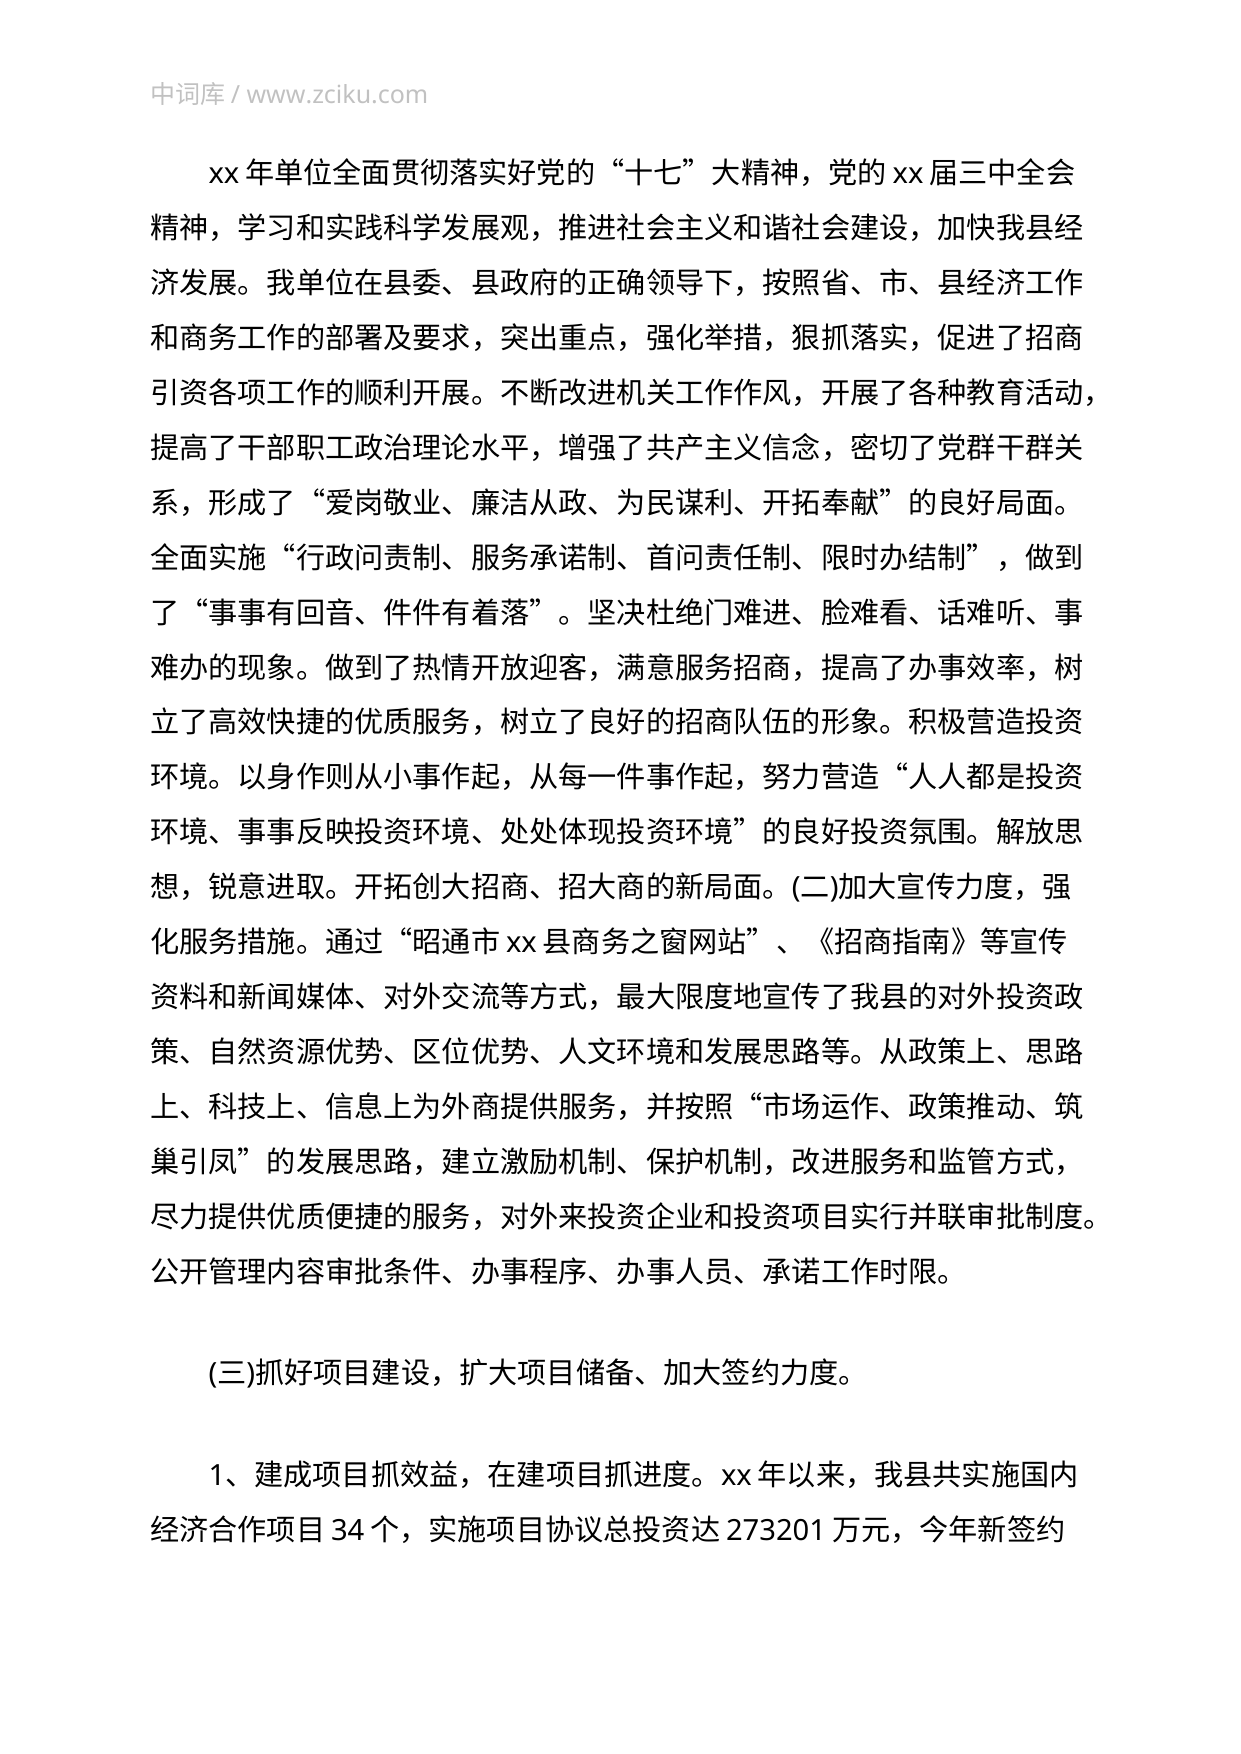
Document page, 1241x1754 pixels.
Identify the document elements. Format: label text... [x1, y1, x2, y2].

text (三)抓好项目建设，扩大项目储备、加大签约力度。 [150, 1350, 1090, 1392]
text xx年单位全面贯彻落实好党的“十七”大精神，党的xx届三中全会精神，学习和实践科学发展观，推进社会主义和谐社会建设，加快我县经济发展。我单位在县委、县政府的正确领导下，按照省、市、县经济工作和商务工作的部署及要求，突出重点，强化举措，狠抓落实，促进了招商引资各项工作的顺利开展。不断改进机关工作作风，开展了各种教育活动，提高了干部职工政治理论水平，增强了共产主义信念，密切了党群干群关系，形成了“爱岗敬业、廉洁从政、为民谋利、开拓奉献”的良好局面。全面实施“行政问责制、服务承诺制、首问责任制、限时办结制”，做到了“事事有回音、件件有着落”。坚决杜绝门难进、脸难看、话难听、事难办的现象。做到了热情开放迎客，满意服务招商，提高了办事效率，树立了高效快捷的优质服务，树立了良好的招商队伍的形象。积极营造投资环境。以身作则从小事作起，从每一件事作起，努力营造“人人都是投资环境、事事反映投资环境、处处体现投资环境”的良好投资氛围。解放思想，锐意进取。开拓创大招商、招大商的新局面。(二)加大宣传力度，强化服务措施。通过“昭通市xx县商务之窗网站”、《招商指南》等宣传资料和新闻媒体、对外交流等方式，最大限度地宣传了我县的对外投资政策、自然资源优势、区位优势、人文环境和发展思路等。从政策上、思路上、科技上、信息上为外商提供服务，并按照“市场运作、政策推动、筑巢引凤”的发展思路，建立激励机制、保护机制，改进服务和监管方式，尽力提供优质便捷的服务，对外来投资企业和投资项目实行并联审批制度。公开管理内容审批条件、办事程序、办事人员、承诺工作时限。 [150, 150, 1090, 1291]
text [150, 1452, 1090, 1549]
